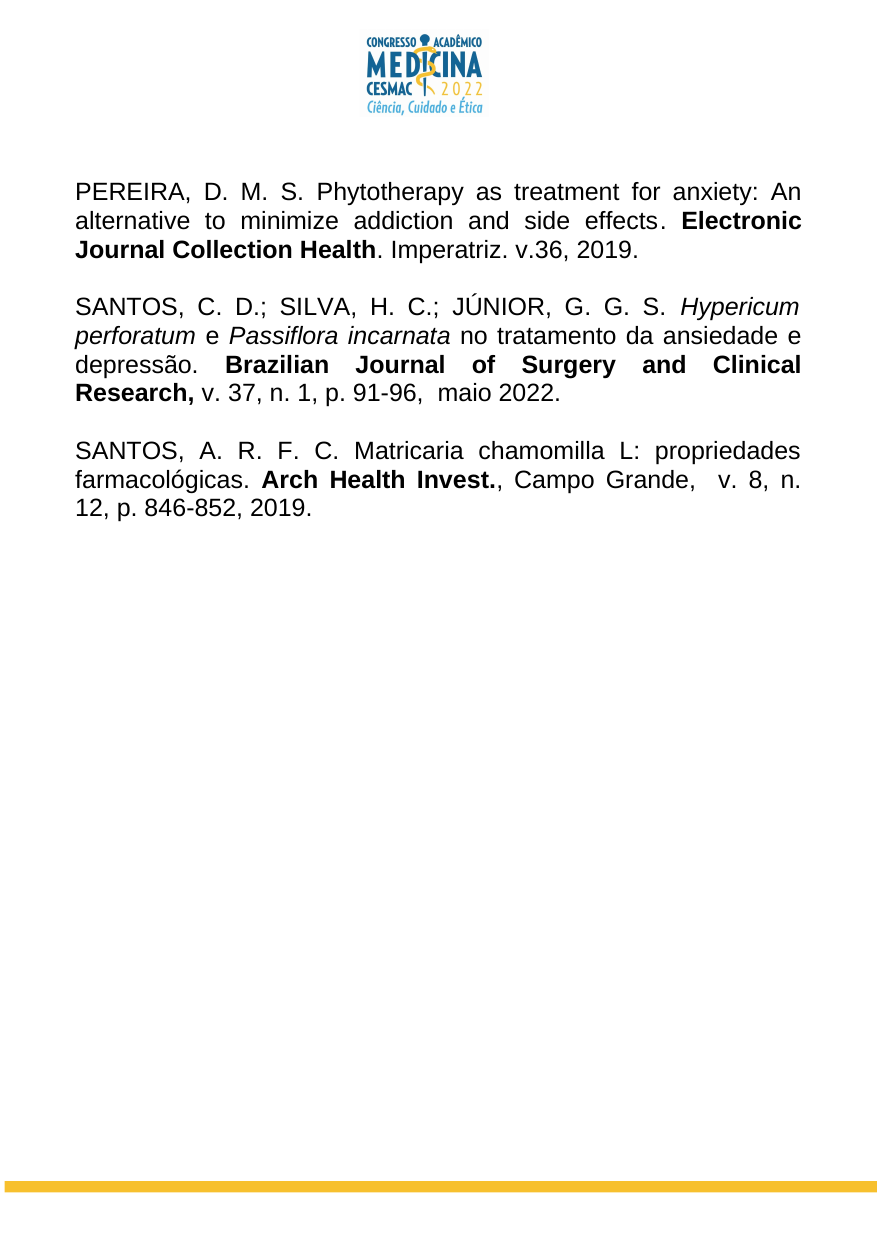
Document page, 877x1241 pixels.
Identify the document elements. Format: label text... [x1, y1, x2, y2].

text SANTOS, C. D.; SILVA, H. C.; JÚNIOR, G. G. S. Hypericum perforatum e Passiflora incarnata no tratamento da ansiedade e depressão. Brazilian Journal of Surgery and Clinical Research, v. 37, n. 1, p. 91-96, maio 2022. [75, 292, 802, 407]
text SANTOS, A. R. F. C. Matricaria chamomilla L: propriedades farmacológicas. Arch Health Invest., Campo Grande, v. 8, n. 12, p. 846-852, 2019. [75, 436, 802, 522]
picture [359, 29, 490, 117]
text PEREIRA, D. M. S. Phytotherapy as treatment for anxiety: An alternative to minimize addiction and side effects. Electronic Journal Collection Health. Imperatriz. v.36, 2019. [75, 177, 802, 263]
